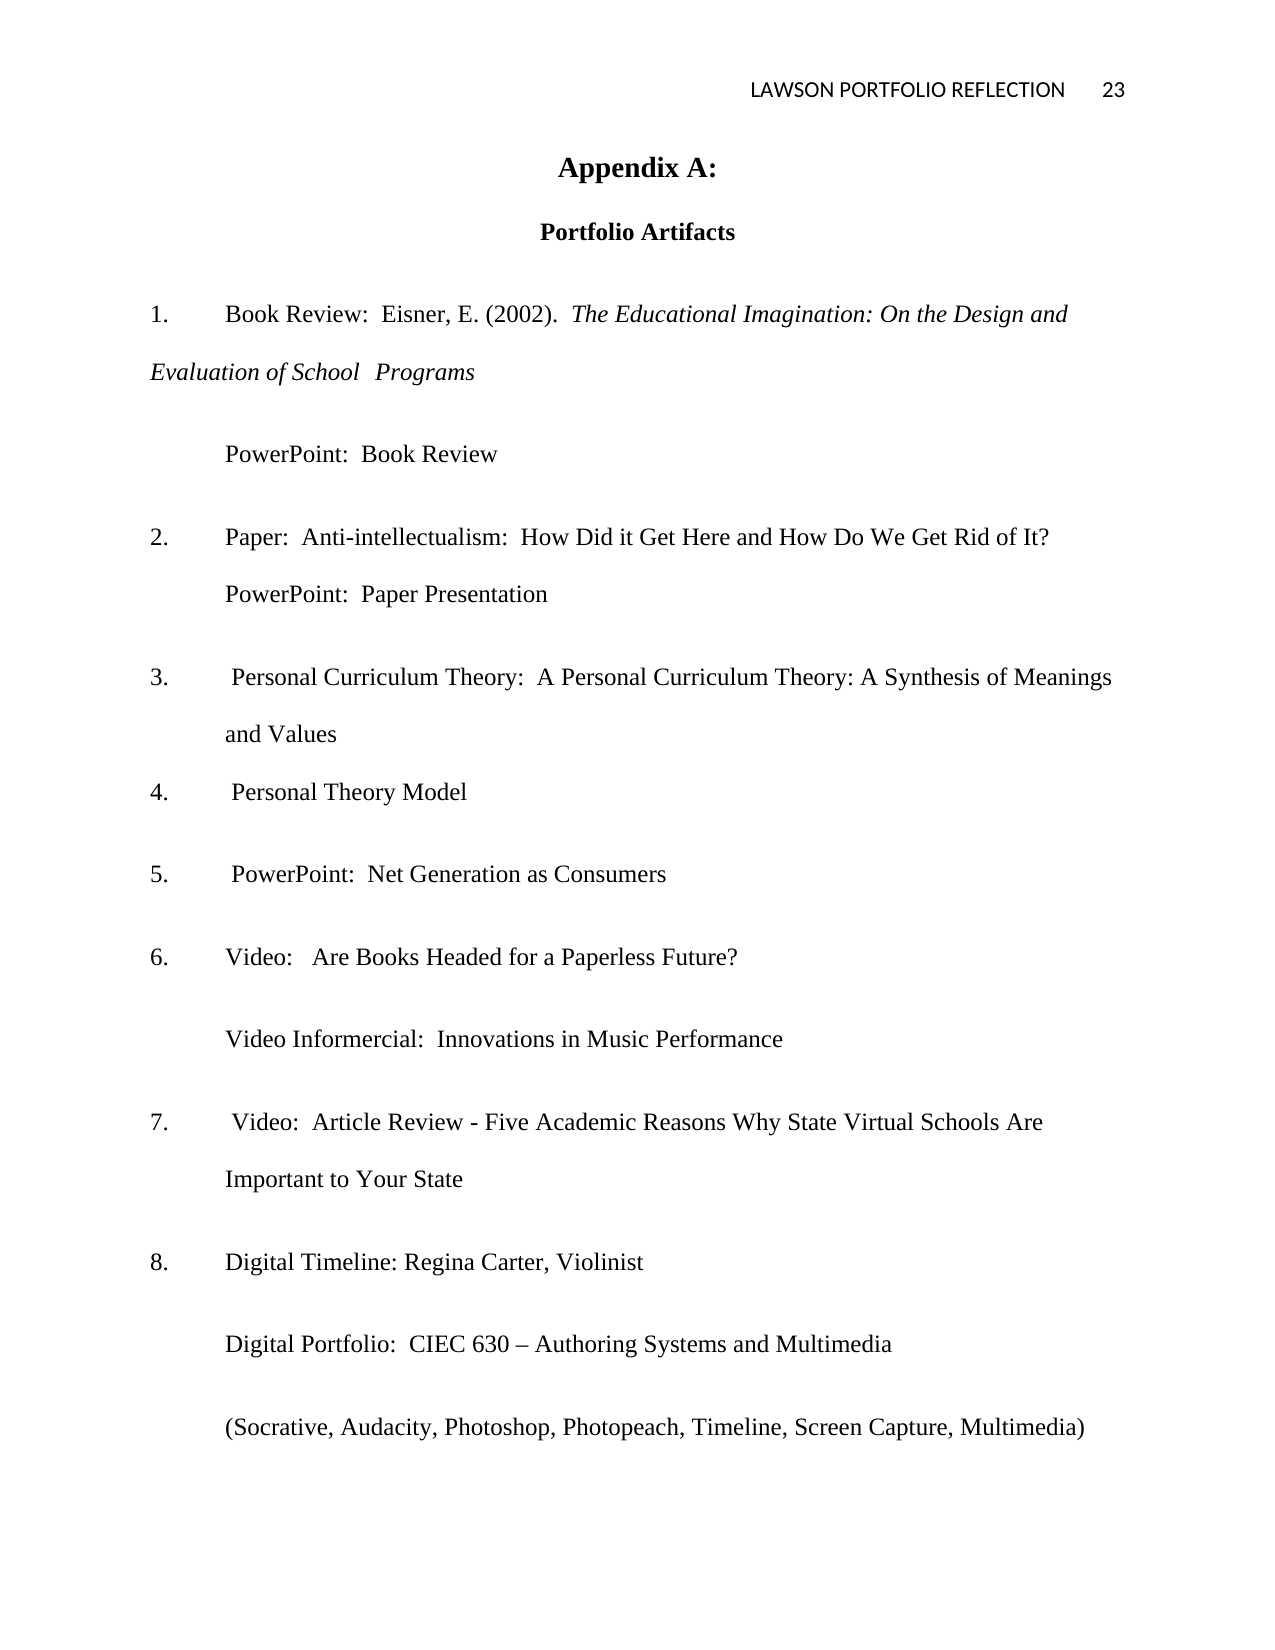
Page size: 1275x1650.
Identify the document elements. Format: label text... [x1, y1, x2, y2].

text 8. Digital Timeline: Regina Carter, Violinist [150, 1247, 1125, 1276]
text 4. Personal Theory Model [150, 777, 1125, 806]
text 5. PowerPoint: Net Generation as Consumers [150, 859, 1125, 888]
text 7. Video: Article Review - Five Academic Reasons Why State Virtual Schools Are Important to Your State [150, 1107, 1125, 1193]
subtitle Appendix A: [150, 150, 1125, 183]
text Digital Portfolio: CIEC 630 – Authoring Systems and Multimedia [150, 1329, 1125, 1358]
text 6. Video: Are Books Headed for a Paperless Future? [150, 942, 1125, 971]
text 3. Personal Curriculum Theory: A Personal Curriculum Theory: A Synthesis of Meanings and Values [150, 662, 1125, 748]
text Portfolio Artifacts [150, 217, 1125, 246]
text Video Informercial: Innovations in Music Performance [150, 1024, 1125, 1053]
text 2. Paper: Anti-intellectualism: How Did it Get Here and How Do We Get Rid of It? [150, 522, 1125, 551]
text PowerPoint: Paper Presentation [150, 579, 1125, 608]
text PowerPoint: Book Review [150, 439, 1125, 468]
text (Socrative, Audacity, Photoshop, Photopeach, Timeline, Screen Capture, Multimedia) [150, 1412, 1125, 1441]
text 1. Book Review: Eisner, E. (2002). The Educational Imagination: On the Design and Evaluation of School Programs [150, 299, 1125, 386]
